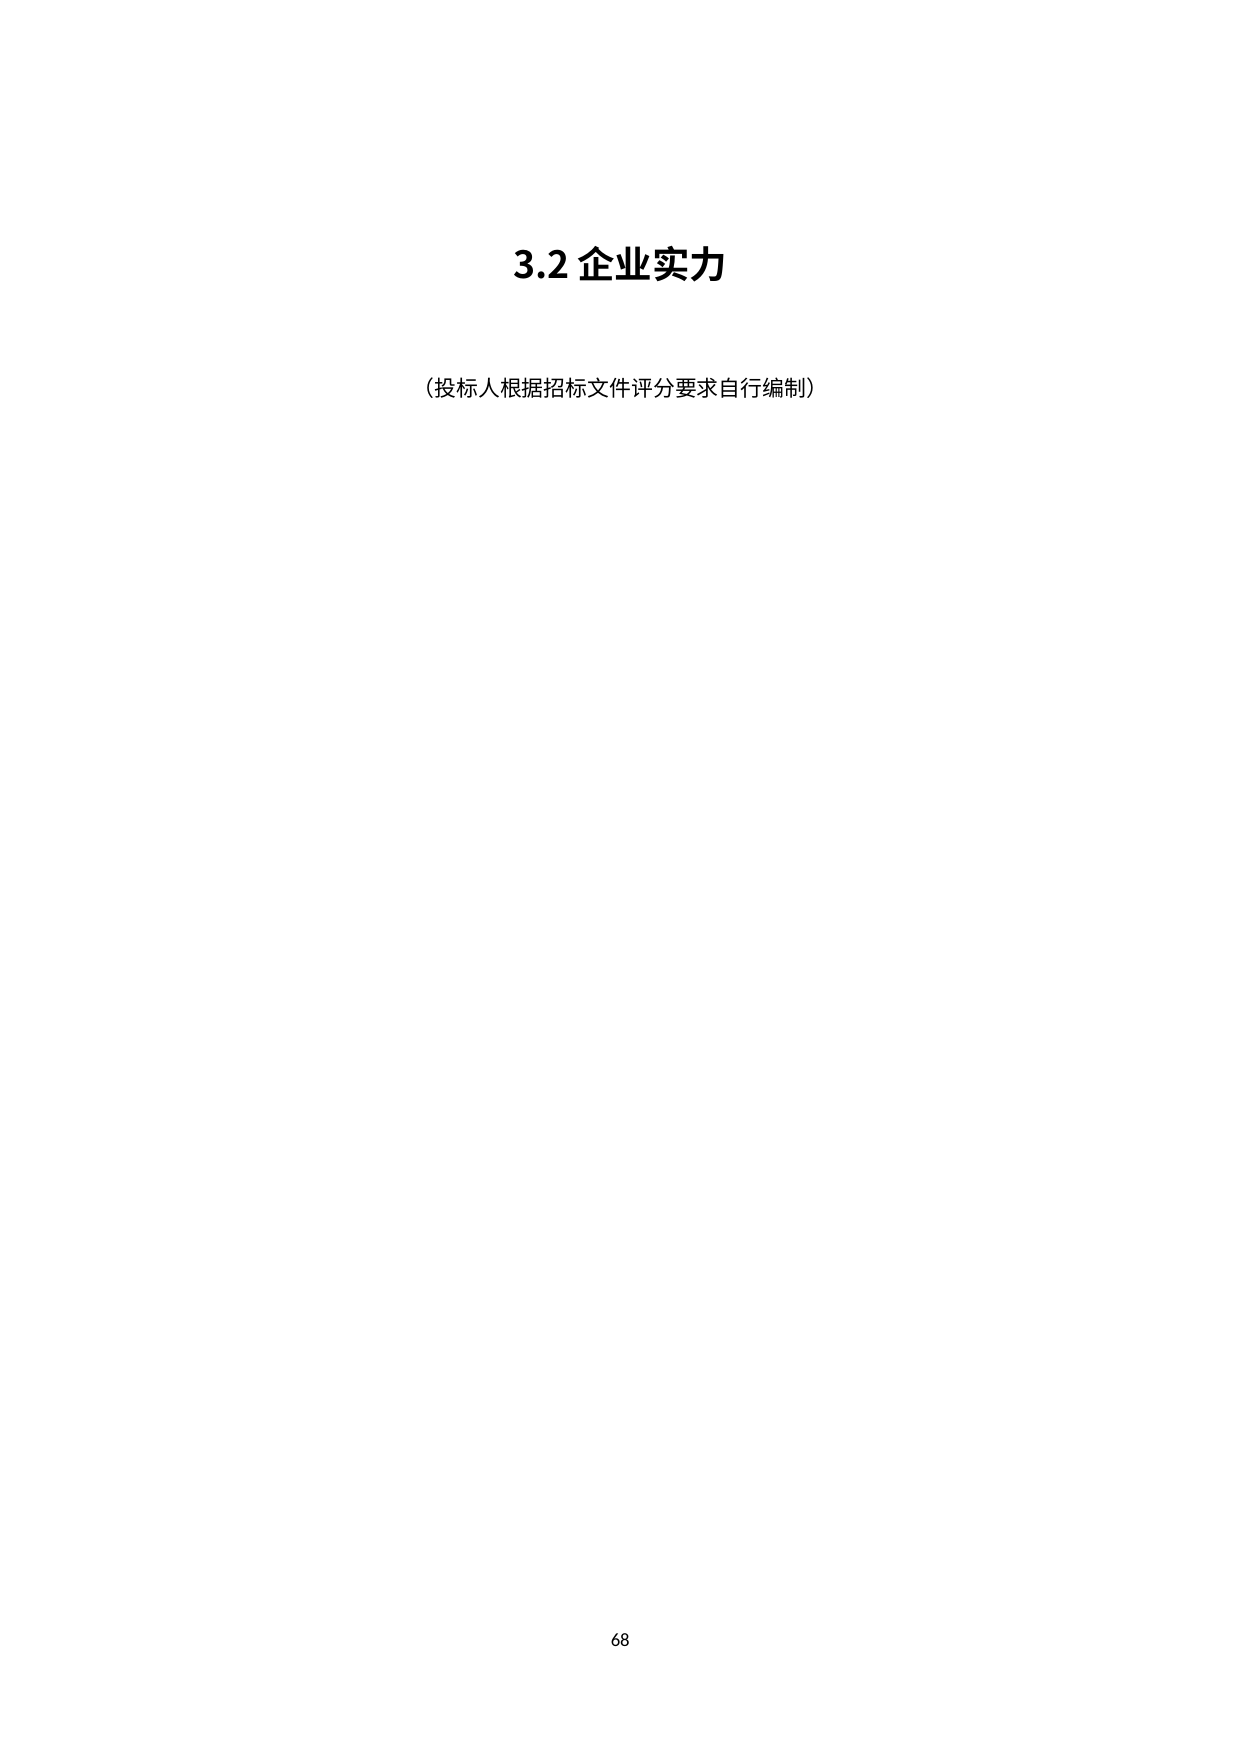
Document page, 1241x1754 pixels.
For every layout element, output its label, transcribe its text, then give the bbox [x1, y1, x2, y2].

text （投标人根据招标文件评分要求自行编制） [187, 370, 1053, 403]
list 3.2企业实力 [187, 245, 1053, 287]
